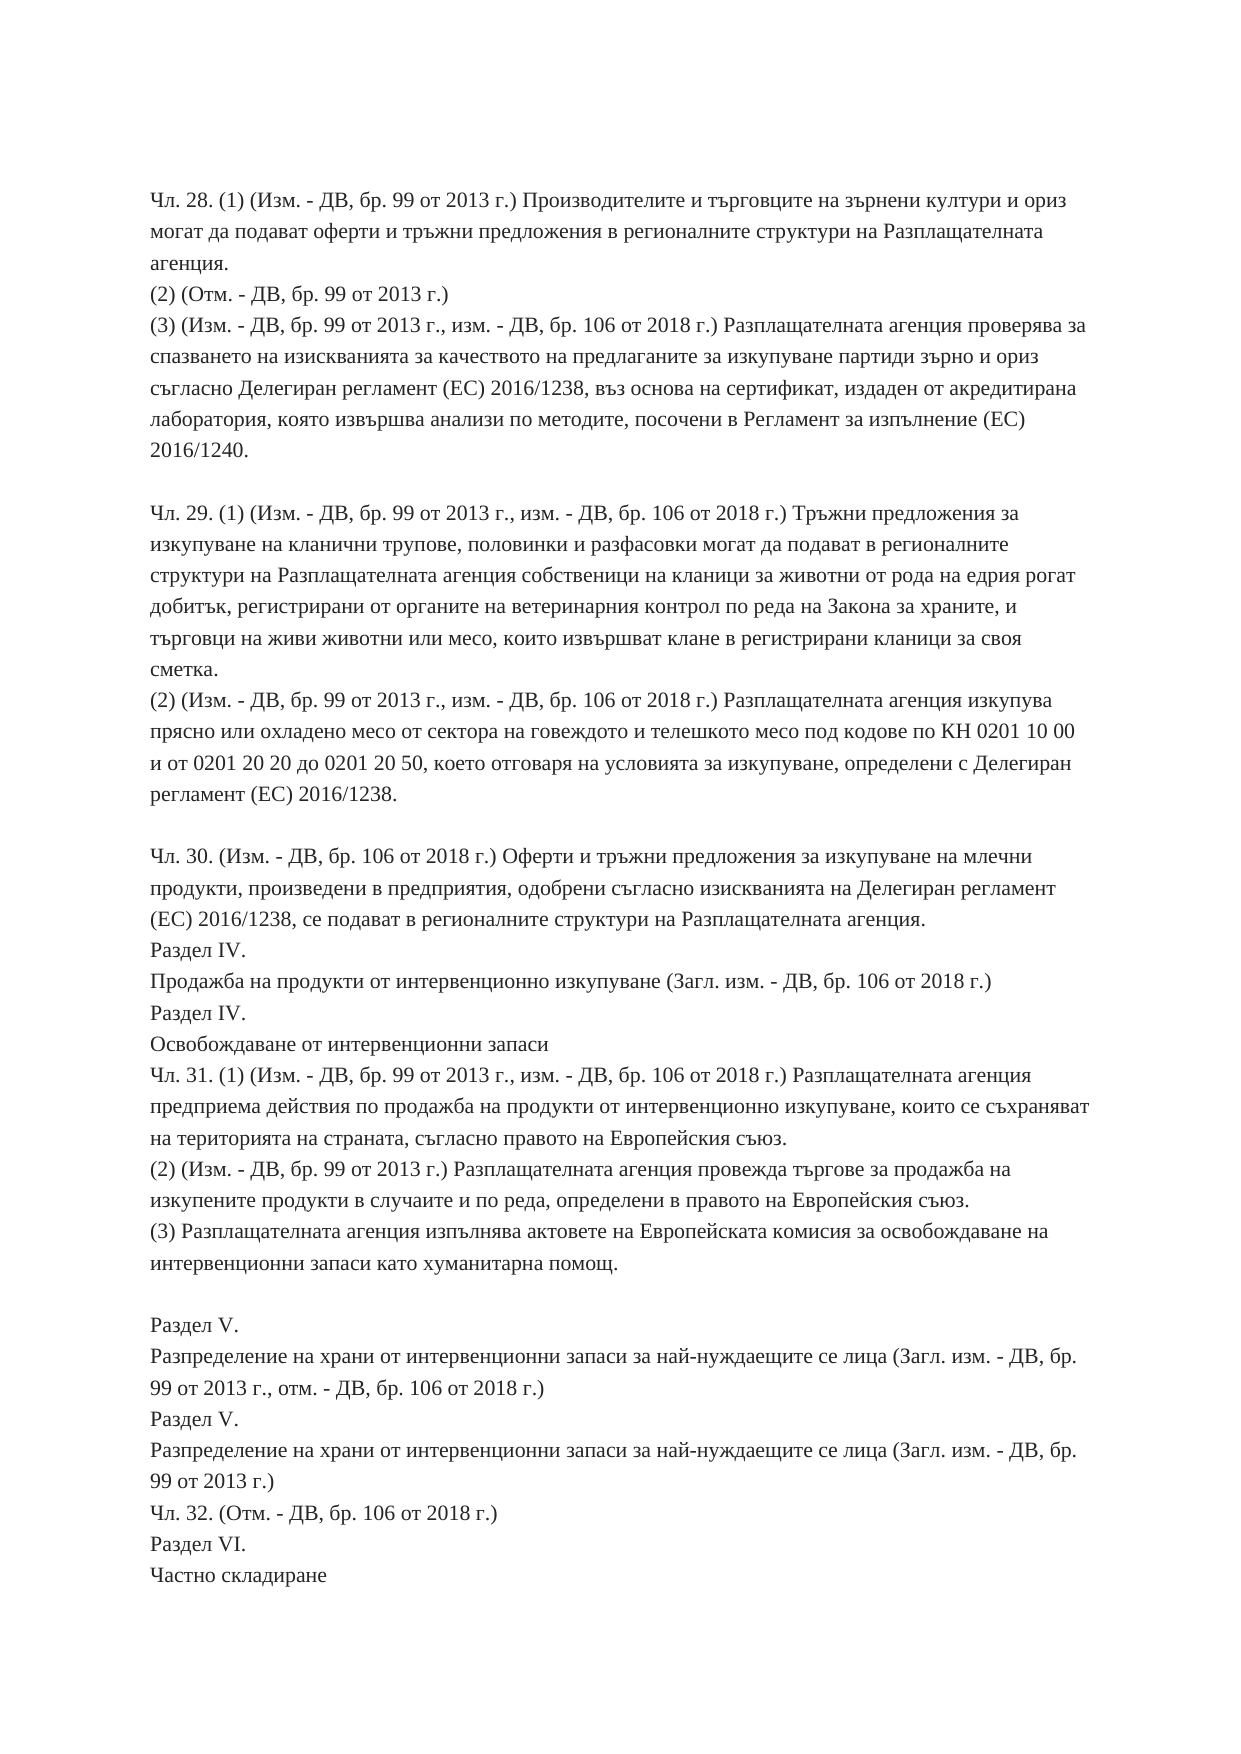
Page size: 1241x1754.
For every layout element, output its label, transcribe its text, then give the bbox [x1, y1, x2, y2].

text Чл. 29. (1) (Изм. - ДВ, бр. 99 от 2013 г., изм. - ДВ, бр. 106 от 2018 г.) Тръжни предложения за изкупуване на кланични трупове, половинки и разфасовки могат да подават в регионалните структури на Разплащателната агенция собственици на кланици за животни от рода на едрия рогат добитък, регистрирани от органите на ветеринарния контрол по реда на Закона за храните, и търговци на живи животни или месо, които извършват клане в регистрирани кланици за своя сметка. [150, 494, 1090, 681]
text Раздел VI. Частно складиране [150, 1525, 1090, 1587]
text (3) Разплащателната агенция изпълнява актовете на Европейската комисия за освобождаване на интервенционни запаси като хуманитарна помощ. [150, 1212, 1090, 1275]
text Чл. 32. (Отм. - ДВ, бр. 106 от 2018 г.) [150, 1494, 1090, 1525]
text Чл. 31. (1) (Изм. - ДВ, бр. 99 от 2013 г., изм. - ДВ, бр. 106 от 2018 г.) Разплащателната агенция предприема действия по продажба на продукти от интервенционно изкупуване, които се съхраняват на територията на страната, съгласно правото на Европейския съюз. [150, 1056, 1090, 1150]
text Раздел V. Разпределение на храни от интервенционни запаси за най-нуждаещите се лица (Загл. изм. - ДВ, бр. 99 от 2013 г., отм. - ДВ, бр. 106 от 2018 г.) [150, 1306, 1090, 1400]
text (2) (Изм. - ДВ, бр. 99 от 2013 г.) Разплащателната агенция провежда търгове за продажба на изкупените продукти в случаите и по реда, определени в правото на Европейския съюз. [150, 1150, 1090, 1212]
text Раздел IV. Продажба на продукти от интервенционно изкупуване (Загл. изм. - ДВ, бр. 106 от 2018 г.) [150, 931, 1090, 994]
text Чл. 28. (1) (Изм. - ДВ, бр. 99 от 2013 г.) Производителите и търговците на зърнени култури и ориз могат да подават оферти и тръжни предложения в регионалните структури на Разплащателната агенция. [150, 181, 1090, 275]
text (2) (Отм. - ДВ, бр. 99 от 2013 г.) [150, 275, 1090, 306]
text (3) (Изм. - ДВ, бр. 99 от 2013 г., изм. - ДВ, бр. 106 от 2018 г.) Разплащателната агенция проверява за спазването на изискванията за качеството на предлаганите за изкупуване партиди зърно и ориз съгласно Делегиран регламент (ЕС) 2016/1238, въз основа на сертификат, издаден от акредитирана лаборатория, която извършва анализи по методите, посочени в Регламент за изпълнение (ЕС) 2016/1240. [150, 306, 1090, 462]
text Раздел V. Разпределение на храни от интервенционни запаси за най-нуждаещите се лица (Загл. изм. - ДВ, бр. 99 от 2013 г.) [150, 1400, 1090, 1494]
text Раздел IV. Освобождаване от интервенционни запаси [150, 994, 1090, 1056]
text (2) (Изм. - ДВ, бр. 99 от 2013 г., изм. - ДВ, бр. 106 от 2018 г.) Разплащателната агенция изкупува прясно или охладено месо от сектора на говеждото и телешкото месо под кодове по КН 0201 10 00 и от 0201 20 20 до 0201 20 50, което отговаря на условията за изкупуване, определени с Делегиран регламент (ЕС) 2016/1238. [150, 681, 1090, 806]
text Чл. 30. (Изм. - ДВ, бр. 106 от 2018 г.) Оферти и тръжни предложения за изкупуване на млечни продукти, произведени в предприятия, одобрени съгласно изискванията на Делегиран регламент (ЕС) 2016/1238, се подават в регионалните структури на Разплащателната агенция. [150, 837, 1090, 931]
